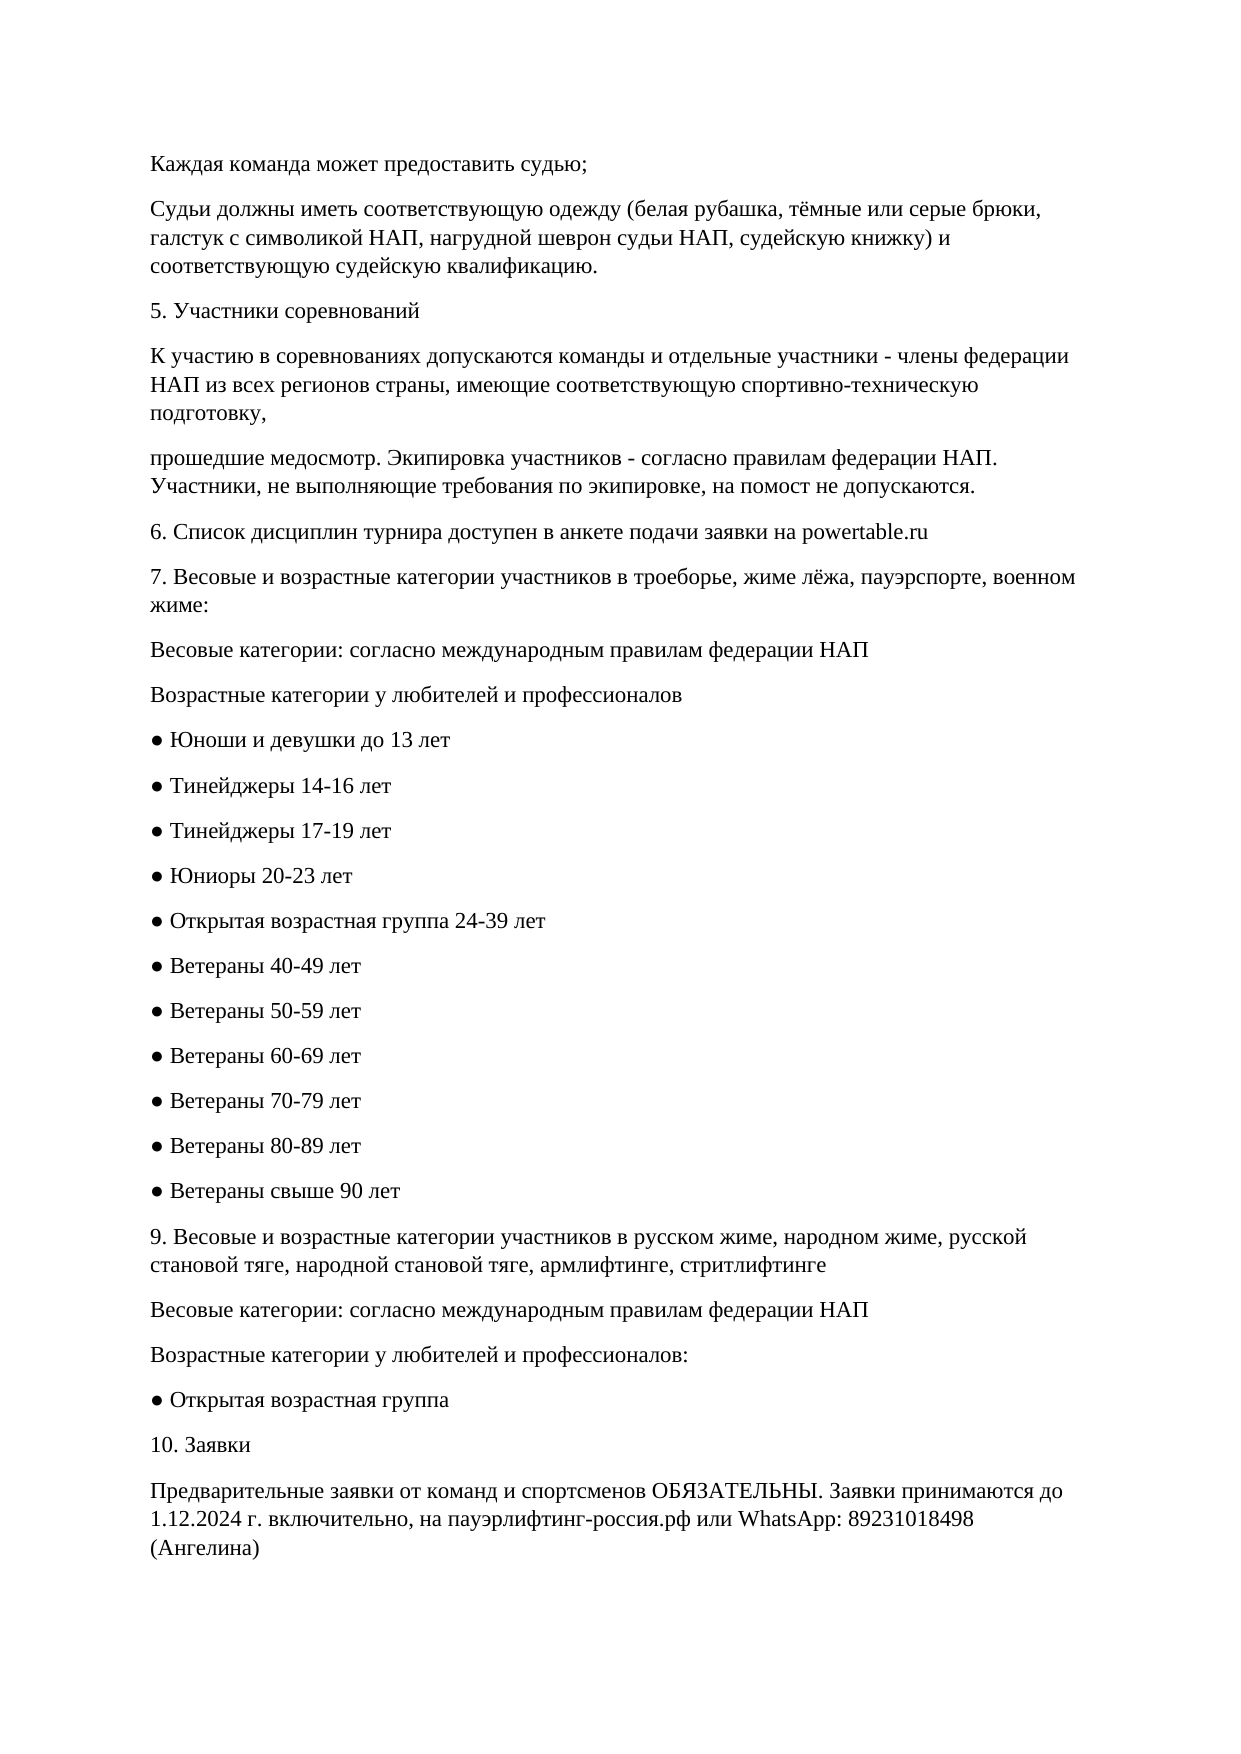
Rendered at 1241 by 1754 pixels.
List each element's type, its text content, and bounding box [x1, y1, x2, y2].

text Возрастные категории у любителей и профессионалов [150, 681, 1090, 708]
text ● Ветераны 70-79 лет [150, 1087, 1090, 1114]
text Весовые категории: согласно международным правилам федерации НАП [150, 1296, 1090, 1323]
text Судьи должны иметь соответствующую одежду (белая рубашка, тёмные или серые брюки, галстук с символикой НАП, нагрудной шеврон судьи НАП, судейскую книжку) и соответствующую судейскую квалификацию. [150, 195, 1090, 278]
text ● Открытая возрастная группа [150, 1386, 1090, 1413]
text ● Открытая возрастная группа 24-39 лет [150, 907, 1090, 933]
text Возрастные категории у любителей и профессионалов: [150, 1341, 1090, 1368]
text ● Ветераны 80-89 лет [150, 1132, 1090, 1159]
text 7. Весовые и возрастные категории участников в троеборье, жиме лёжа, пауэрспорте, военном жиме: [150, 563, 1090, 618]
text ● Юноши и девушки до 13 лет [150, 727, 1090, 753]
text 6. Список дисциплин турнира доступен в анкете подачи заявки на powertable.ru [150, 518, 1090, 544]
text ● Ветераны свыше 90 лет [150, 1178, 1090, 1204]
text Весовые категории: согласно международным правилам федерации НАП [150, 636, 1090, 663]
text К участию в соревнованиях допускаются команды и отдельные участники - члены федерации НАП из всех регионов страны, имеющие соответствующую спортивно-техническую подготовку, [150, 342, 1090, 425]
text ● Тинейджеры 17-19 лет [150, 817, 1090, 843]
text 5. Участники соревнований [150, 297, 1090, 323]
text Каждая команда может предоставить судью; [150, 150, 1090, 176]
text 10. Заявки [150, 1432, 1090, 1458]
text ● Тинейджеры 14-16 лет [150, 772, 1090, 798]
text ● Ветераны 50-59 лет [150, 997, 1090, 1023]
text 9. Весовые и возрастные категории участников в русском жиме, народном жиме, русской становой тяге, народной становой тяге, армлифтинге, стритлифтинге [150, 1223, 1090, 1277]
text ● Юниоры 20-23 лет [150, 862, 1090, 888]
text ● Ветераны 60-69 лет [150, 1042, 1090, 1069]
text Предварительные заявки от команд и спортсменов ОБЯЗАТЕЛЬНЫ. Заявки принимаются до 1.12.2024 г. включительно, на пауэрлифтинг-россия.рф или WhatsApp: 89231018498 (Ангелина) [150, 1477, 1090, 1560]
text ● Ветераны 40-49 лет [150, 952, 1090, 978]
text прошедшие медосмотр. Экипировка участников - согласно правилам федерации НАП. Участники, не выполняющие требования по экипировке, на помост не допускаются. [150, 444, 1090, 499]
